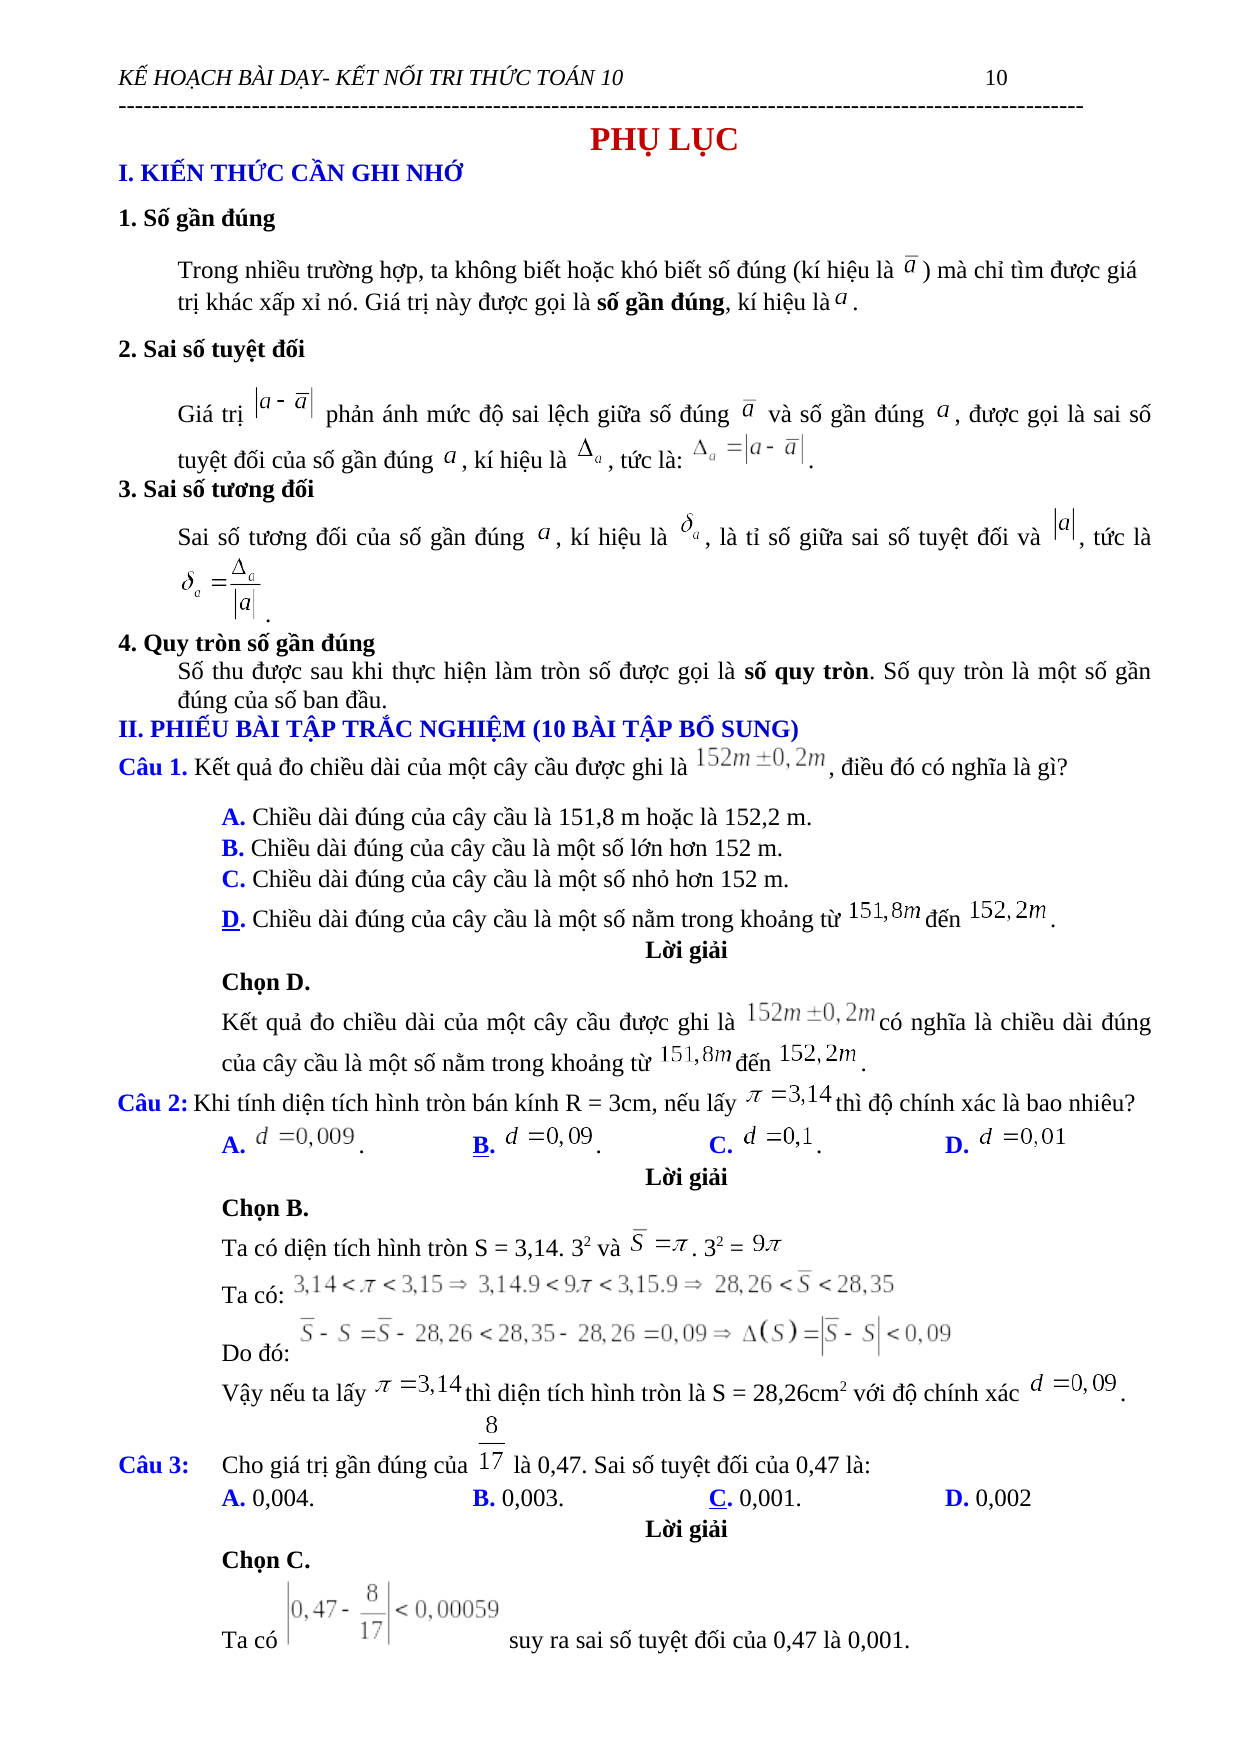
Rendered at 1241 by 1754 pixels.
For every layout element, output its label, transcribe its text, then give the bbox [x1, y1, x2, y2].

text A. Chiều dài đúng của cây cầu là 151,8 m hoặc là 152,2 m. [221, 802, 1152, 831]
text Giá trị phản ánh mức độ sai lệch giữa số đúng và số gần đúng , được gọi là sai số tuyệt đối của số gần đúng , kí hiệu là , tức là: . [177, 382, 1152, 474]
text 1. Số gần đúng [118, 203, 1152, 232]
text Chọn B. [221, 1193, 1152, 1221]
text 2. Sai số tuyệt đối [118, 334, 1152, 363]
text II. PHIẾU BÀI TẬP TRẮC NGHIỆM (10 BÀI TẬP BỔ SUNG) [118, 714, 1152, 743]
text 4. Quy tròn số gần đúng [118, 628, 1152, 656]
text I. KIẾN THỨC CẦN GHI NHỚ [118, 158, 1152, 186]
text Câu 1. Kết quả đo chiều dài của một cây cầu được ghi là , điều đó có nghĩa là gì? [118, 743, 1152, 781]
text Vậy nếu ta lấy thì diện tích hình tròn là S = 28,26cm2 với độ chính xác . [221, 1369, 1152, 1407]
text Ta có: [221, 1264, 1152, 1309]
text B. Chiều dài đúng của cây cầu là một số lớn hơn 152 m. [221, 833, 1152, 862]
text A. 0,004. B. 0,003. C. 0,001. D. 0,002 [221, 1483, 1152, 1512]
text Ta có diện tích hình tròn S = 3,14. 32 và . 32 = [221, 1224, 1152, 1262]
text Số thu được sau khi thực hiện làm tròn số được gọi là số quy tròn. Số quy tròn là một số gần đúng của số ban đầu. [177, 656, 1152, 714]
text Lời giải [221, 1162, 1152, 1190]
text Chọn C. [221, 1545, 1152, 1574]
text Ta có suy ra sai số tuyệt đối của 0,47 là 0,001. [221, 1576, 1152, 1653]
text PHỤ LỤC [118, 119, 1152, 158]
text Do đó: [221, 1311, 1152, 1366]
text Kết quả đo chiều dài của một cây cầu được ghi là có nghĩa là chiều dài đúng của cây cầu là một số nằm trong khoảng từ đến . [221, 998, 1152, 1076]
text Lời giải [221, 1514, 1152, 1543]
text 3. Sai số tương đối [118, 474, 1152, 503]
text Lời giải [221, 936, 1152, 964]
text Chọn D. [221, 967, 1152, 995]
text C. Chiều dài đúng của cây cầu là một số nhỏ hơn 152 m. [221, 864, 1152, 893]
text Trong nhiều trường hợp, ta không biết hoặc khó biết số đúng (kí hiệu là ) mà chỉ tìm được giá trị khác xấp xỉ nó. Giá trị này được gọi là số gần đúng, kí hiệu là. [177, 251, 1152, 315]
list Cho giá trị gần đúng của là 0,47. Sai số tuyệt đối của 0,47 là: [118, 1409, 1152, 1479]
list Khi tính diện tích hình tròn bán kính R = 3cm, nếu lấy thì độ chính xác là bao nhiêu? [117, 1079, 1152, 1117]
text Sai số tương đối của số gần đúng , kí hiệu là , là tỉ số giữa sai số tuyệt đối và , tức là . [177, 503, 1152, 628]
text A. . B. . C. . D. [221, 1121, 1152, 1159]
text D. Chiều dài đúng của cây cầu là một số nằm trong khoảng từ đến . [221, 895, 1152, 933]
